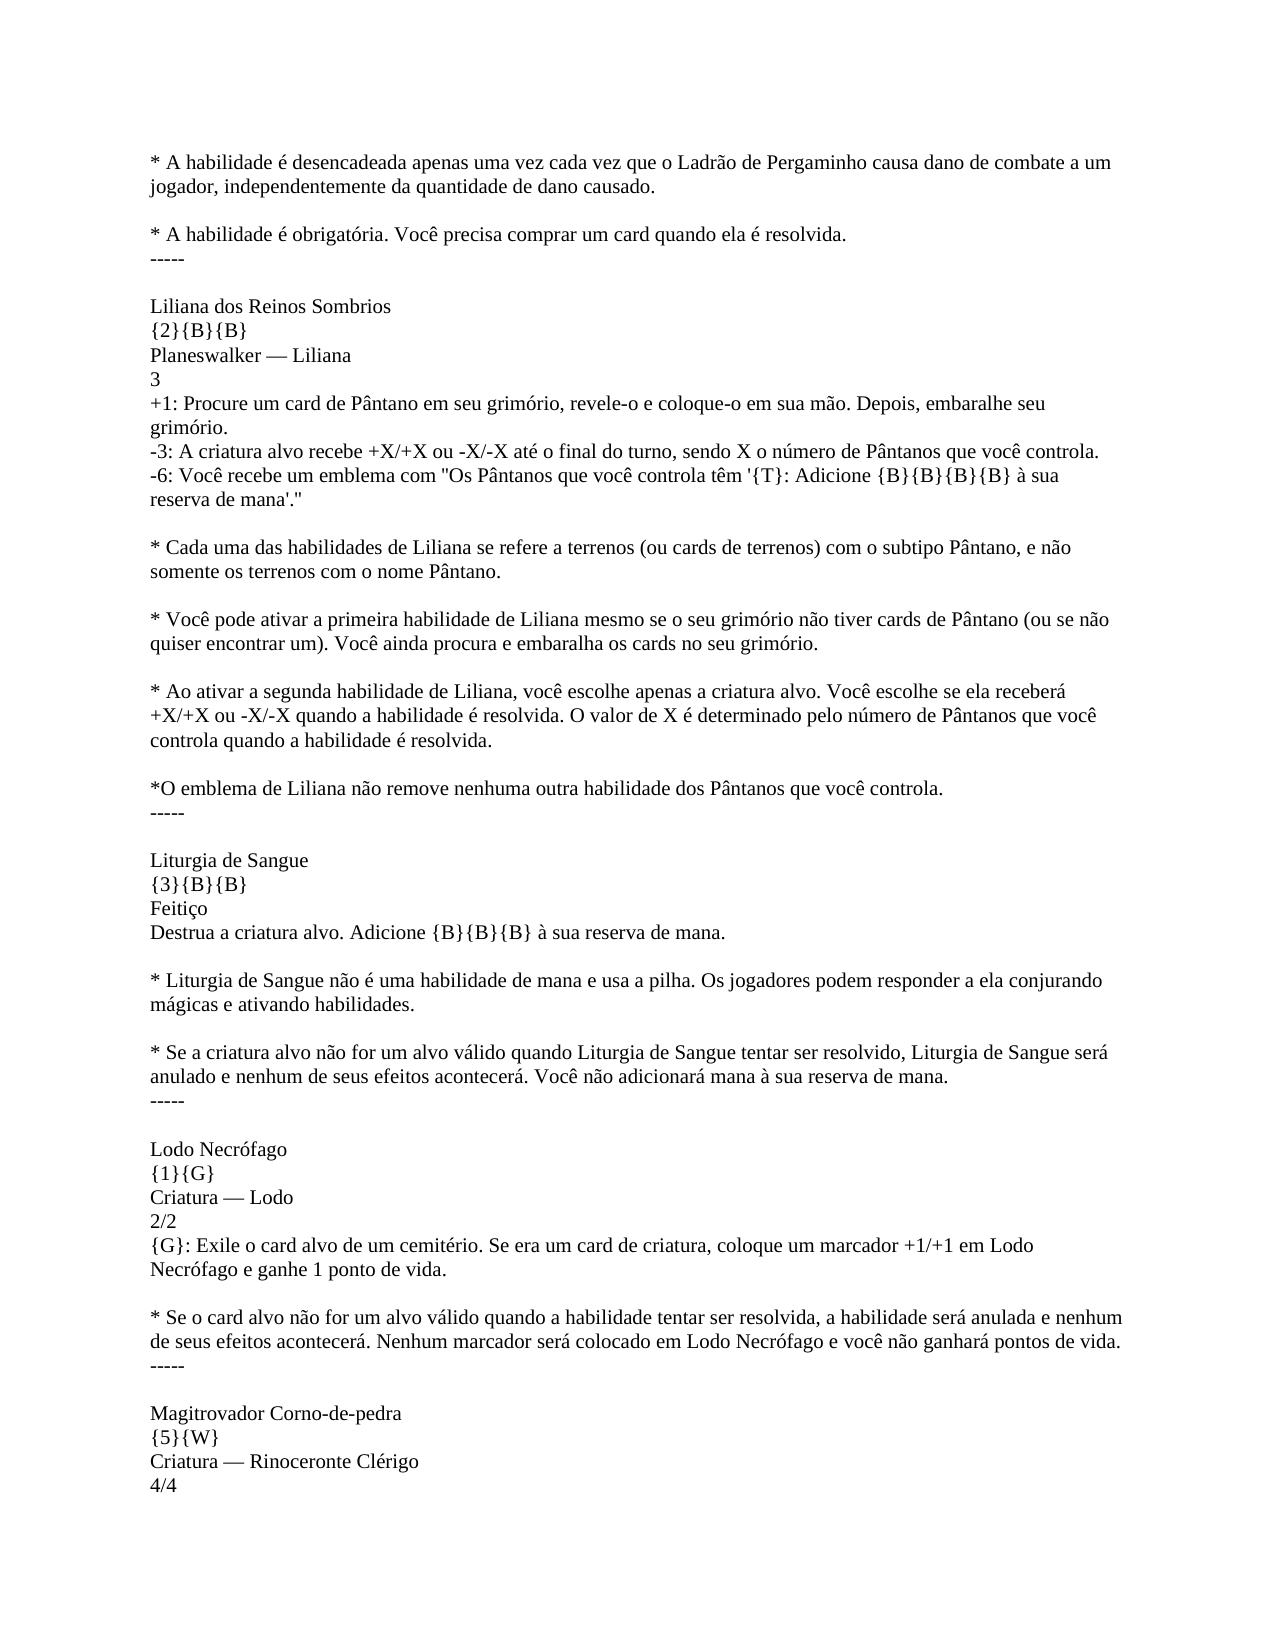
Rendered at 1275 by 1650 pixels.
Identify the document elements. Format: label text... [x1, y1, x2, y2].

text Liturgia de Sangue [150, 848, 1125, 872]
text Lodo Necrófago [150, 1137, 1125, 1161]
text * A habilidade é obrigatória. Você precisa comprar um card quando ela é resolvida. [150, 222, 1125, 246]
text Magitrovador Corno-de-pedra [150, 1401, 1125, 1425]
text Planeswalker — Liliana [150, 342, 1125, 367]
text ----- [150, 800, 1125, 824]
text ----- [150, 1088, 1125, 1112]
text Criatura — Rinoceronte Clérigo [150, 1449, 1125, 1473]
text -3: A criatura alvo recebe +X/+X ou -X/-X até o final do turno, sendo X o número de Pântanos que você controla. [150, 439, 1125, 463]
text Criatura — Lodo [150, 1185, 1125, 1209]
text {1}{G} [150, 1161, 1125, 1185]
text * Cada uma das habilidades de Liliana se refere a terrenos (ou cards de terrenos) com o subtipo Pântano, e não somente os terrenos com o nome Pântano. [150, 535, 1125, 583]
text Destrua a criatura alvo. Adicione {B}{B}{B} à sua reserva de mana. [150, 920, 1125, 944]
text * Você pode ativar a primeira habilidade de Liliana mesmo se o seu grimório não tiver cards de Pântano (ou se não quiser encontrar um). Você ainda procura e embaralha os cards no seu grimório. [150, 607, 1125, 655]
text {5}{W} [150, 1425, 1125, 1449]
text Liliana dos Reinos Sombrios [150, 294, 1125, 318]
text {2}{B}{B} [150, 318, 1125, 342]
text * A habilidade é desencadeada apenas uma vez cada vez que o Ladrão de Pergaminho causa dano de combate a um jogador, independentemente da quantidade de dano causado. [150, 150, 1125, 198]
text +1: Procure um card de Pântano em seu grimório, revele-o e coloque-o em sua mão. Depois, embaralhe seu grimório. [150, 391, 1125, 439]
text {G}: Exile o card alvo de um cemitério. Se era um card de criatura, coloque um marcador +1/+1 em Lodo Necrófago e ganhe 1 ponto de vida. [150, 1233, 1125, 1281]
text * Se a criatura alvo não for um alvo válido quando Liturgia de Sangue tentar ser resolvido, Liturgia de Sangue será anulado e nenhum de seus efeitos acontecerá. Você não adicionará mana à sua reserva de mana. [150, 1040, 1125, 1088]
text ----- [150, 1353, 1125, 1377]
text * Ao ativar a segunda habilidade de Liliana, você escolhe apenas a criatura alvo. Você escolhe se ela receberá +X/+X ou -X/-X quando a habilidade é resolvida. O valor de X é determinado pelo número de Pântanos que você controla quando a habilidade é resolvida. [150, 679, 1125, 752]
text {3}{B}{B} [150, 872, 1125, 896]
text 2/2 [150, 1209, 1125, 1233]
text -6: Você recebe um emblema com ''Os Pântanos que você controla têm '{T}: Adicione {B}{B}{B}{B} à sua reserva de mana'.'' [150, 463, 1125, 511]
text 3 [150, 367, 1125, 391]
text Feitiço [150, 896, 1125, 920]
text * Liturgia de Sangue não é uma habilidade de mana e usa a pilha. Os jogadores podem responder a ela conjurando mágicas e ativando habilidades. [150, 968, 1125, 1016]
text 4/4 [150, 1473, 1125, 1497]
text *O emblema de Liliana não remove nenhuma outra habilidade dos Pântanos que você controla. [150, 776, 1125, 800]
text * Se o card alvo não for um alvo válido quando a habilidade tentar ser resolvida, a habilidade será anulada e nenhum de seus efeitos acontecerá. Nenhum marcador será colocado em Lodo Necrófago e você não ganhará pontos de vida. [150, 1305, 1125, 1353]
text ----- [150, 246, 1125, 270]
